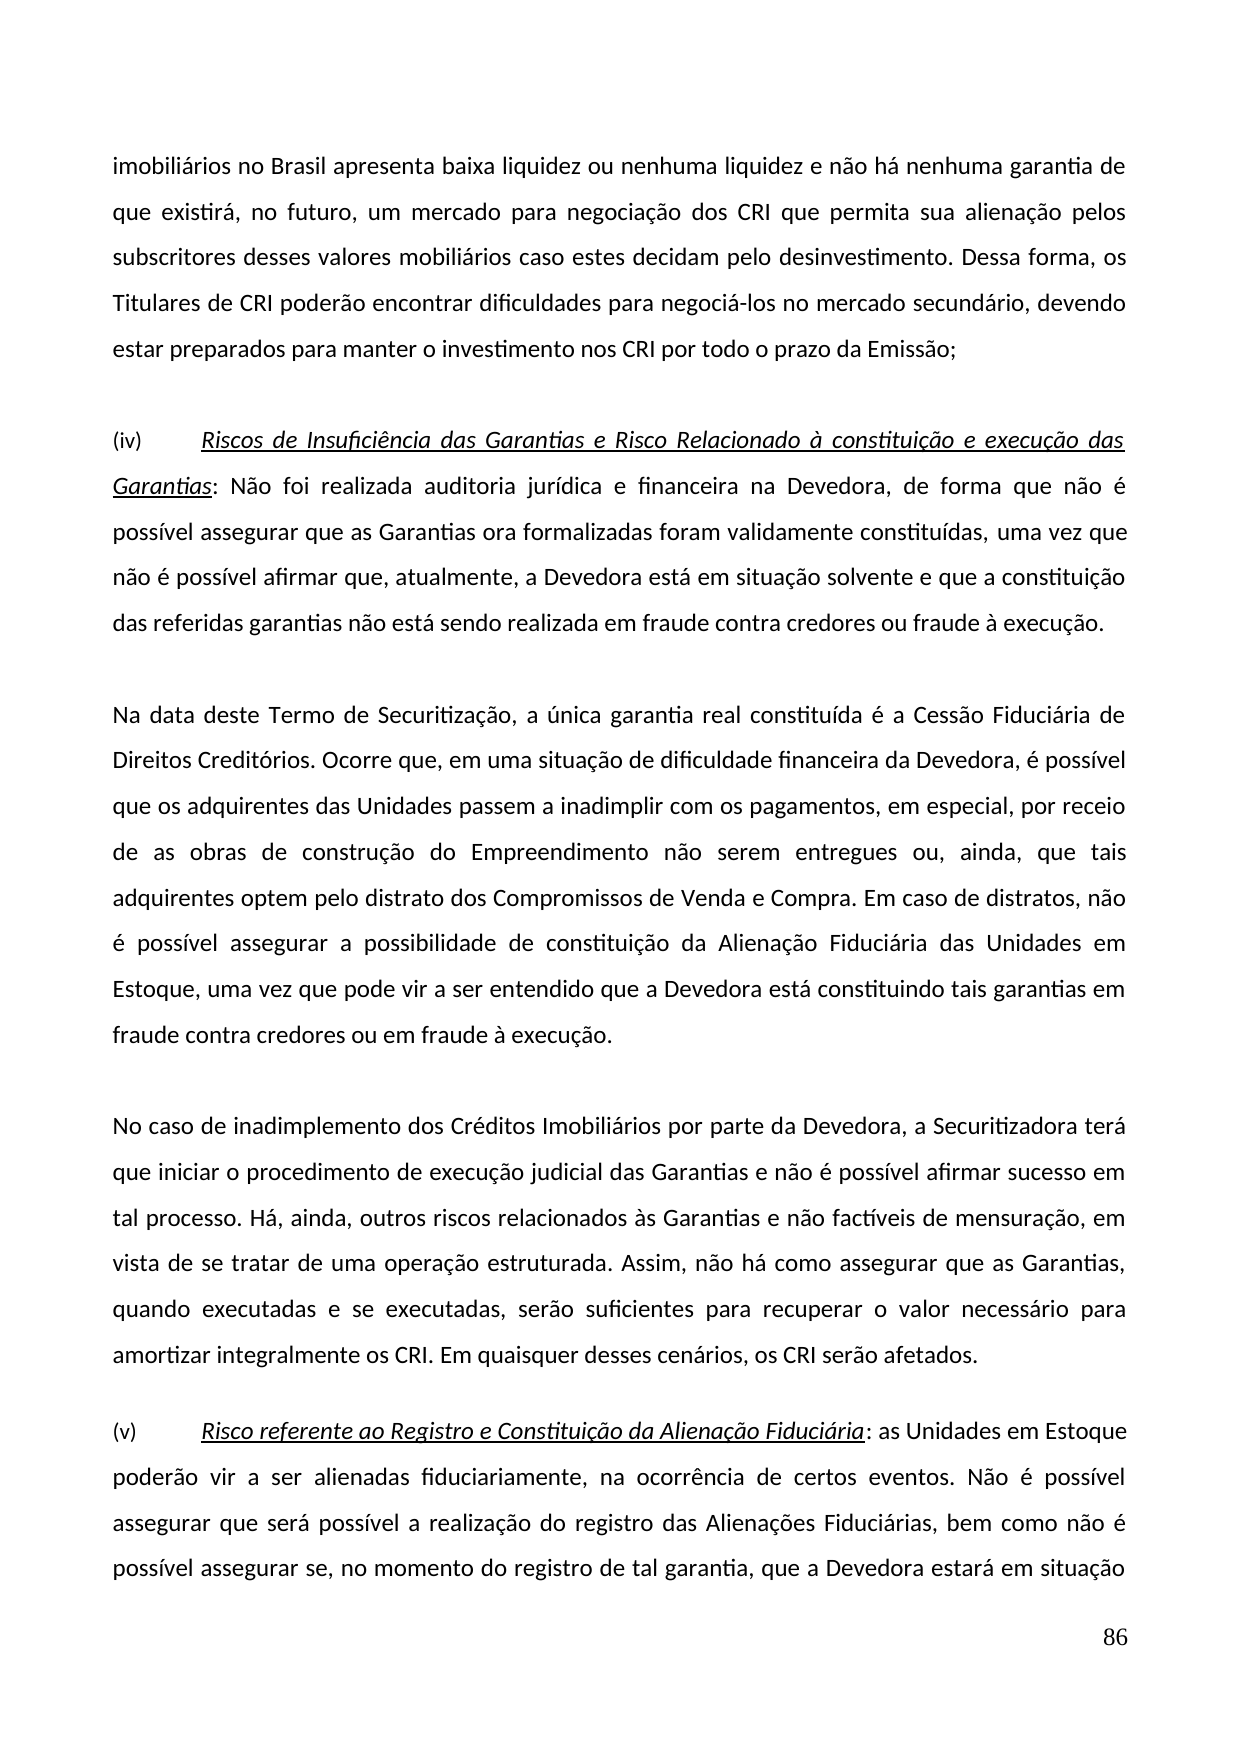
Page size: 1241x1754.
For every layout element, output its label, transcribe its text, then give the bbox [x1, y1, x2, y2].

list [112, 1415, 1128, 1583]
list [112, 150, 1128, 363]
list No caso de inadimplemento dos Créditos Imobiliários por parte da Devedora, a Securitizadora terá que iniciar o procedimento de execução judicial das Garantias e não é possível afirmar sucesso em tal processo. Há, ainda, outros riscos relacionados às Garantias e não factíveis de mensuração, em vista de se tratar de uma operação estruturada. Assim, não há como assegurar que as Garantias, quando executadas e se executadas, serão suficientes para recuperar o valor necessário para amortizar integralmente os CRI. Em quaisquer desses cenários, os CRI serão afetados. [112, 1110, 1128, 1369]
list Na data deste Termo de Securitização, a única garantia real constituída é a Cessão Fiduciária de Direitos Creditórios. Ocorre que, em uma situação de dificuldade financeira da Devedora, é possível que os adquirentes das Unidades passem a inadimplir com os pagamentos, em especial, por receio de as obras de construção do Empreendimento não serem entregues ou, ainda, que tais adquirentes optem pelo distrato dos Compromissos de Venda e Compra. Em caso de distratos, não é possível assegurar a possibilidade de constituição da Alienação Fiduciária das Unidades em Estoque, uma vez que pode vir a ser entendido que a Devedora está constituindo tais garantias em fraude contra credores ou em fraude à execução. [112, 699, 1128, 1049]
list Riscos de Insuficiência das Garantias e Risco Relacionado à constituição e execução das Garantias: Não foi realizada auditoria jurídica e financeira na Devedora, de forma que não é possível assegurar que as Garantias ora formalizadas foram validamente constituídas, uma vez que não é possível afirmar que, atualmente, a Devedora está em situação solvente e que a constituição das referidas garantias não está sendo realizada em fraude contra credores ou fraude à execução. [112, 424, 1128, 638]
